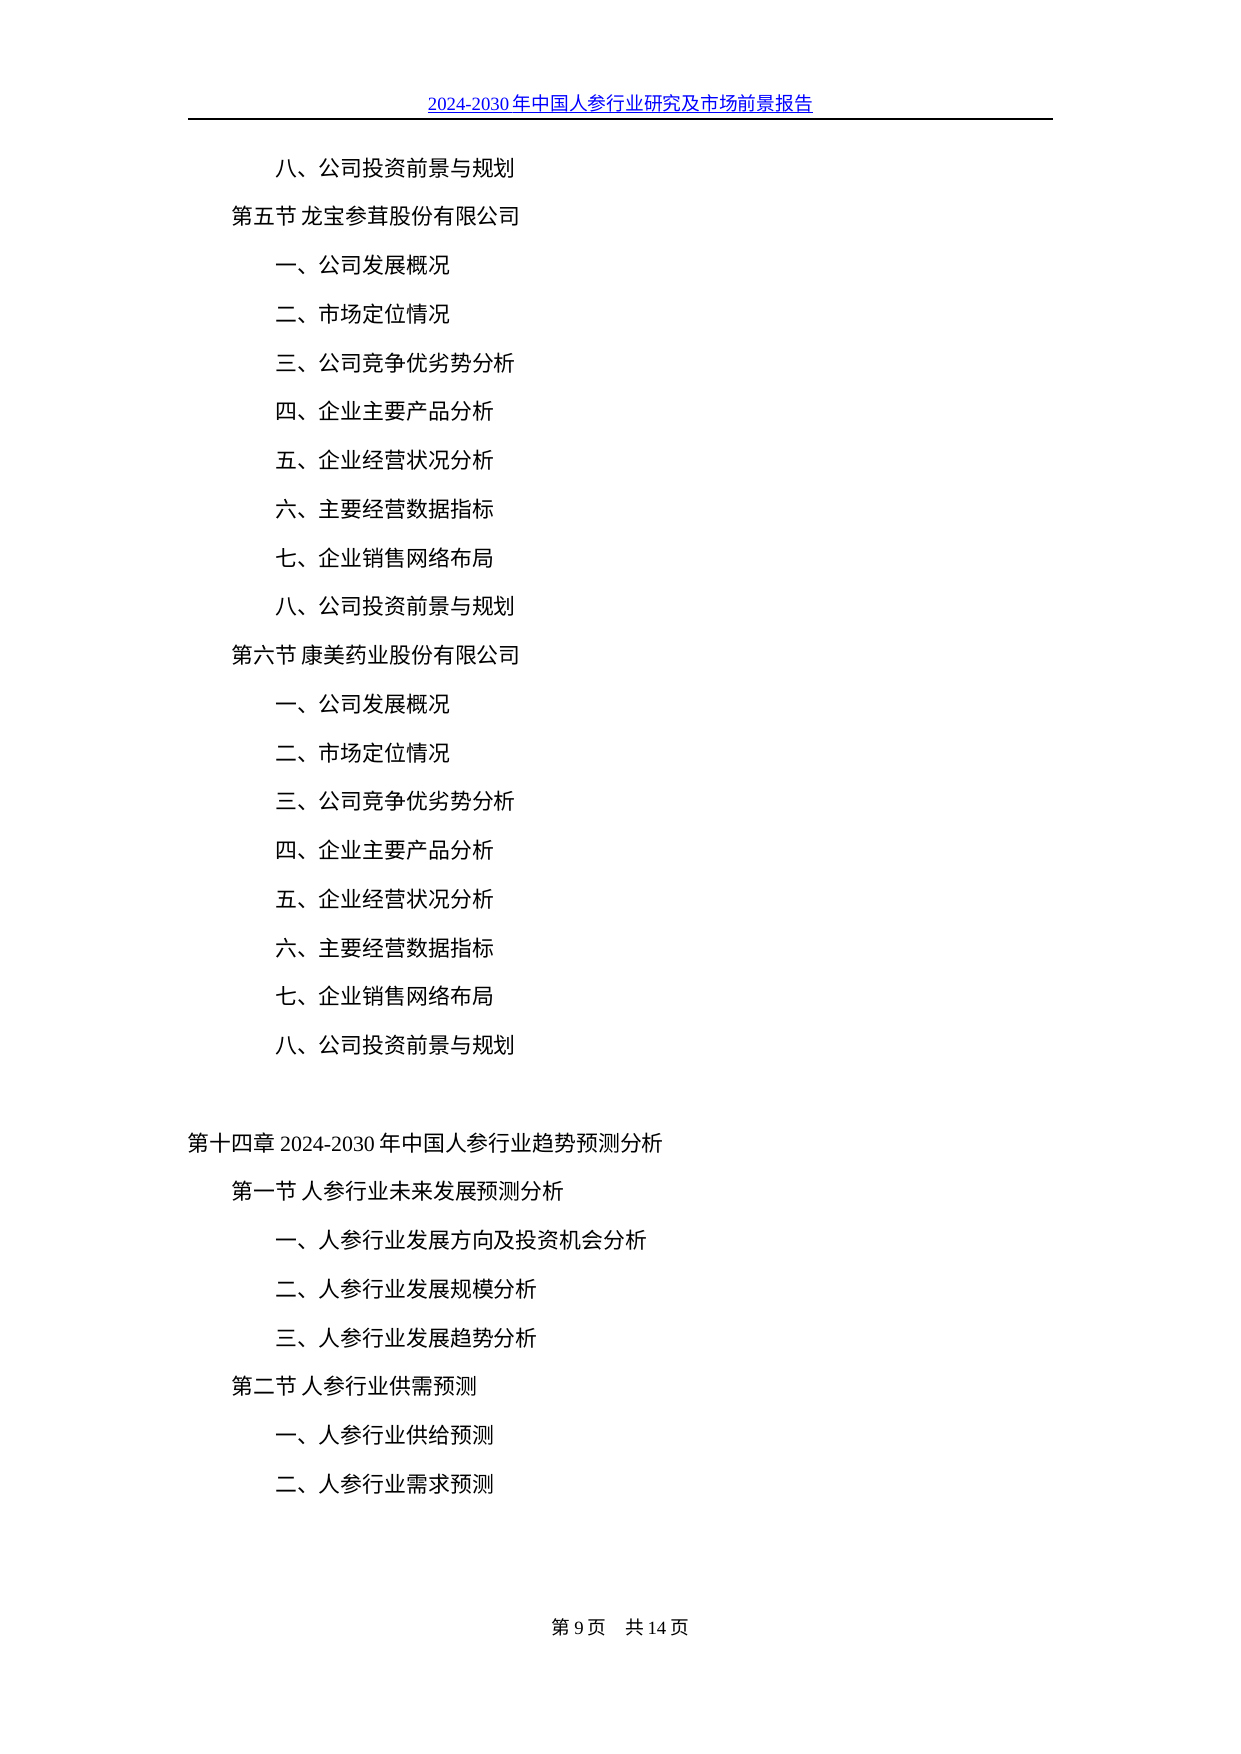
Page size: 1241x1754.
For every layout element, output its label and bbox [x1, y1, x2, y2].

text [187, 150, 1053, 1499]
